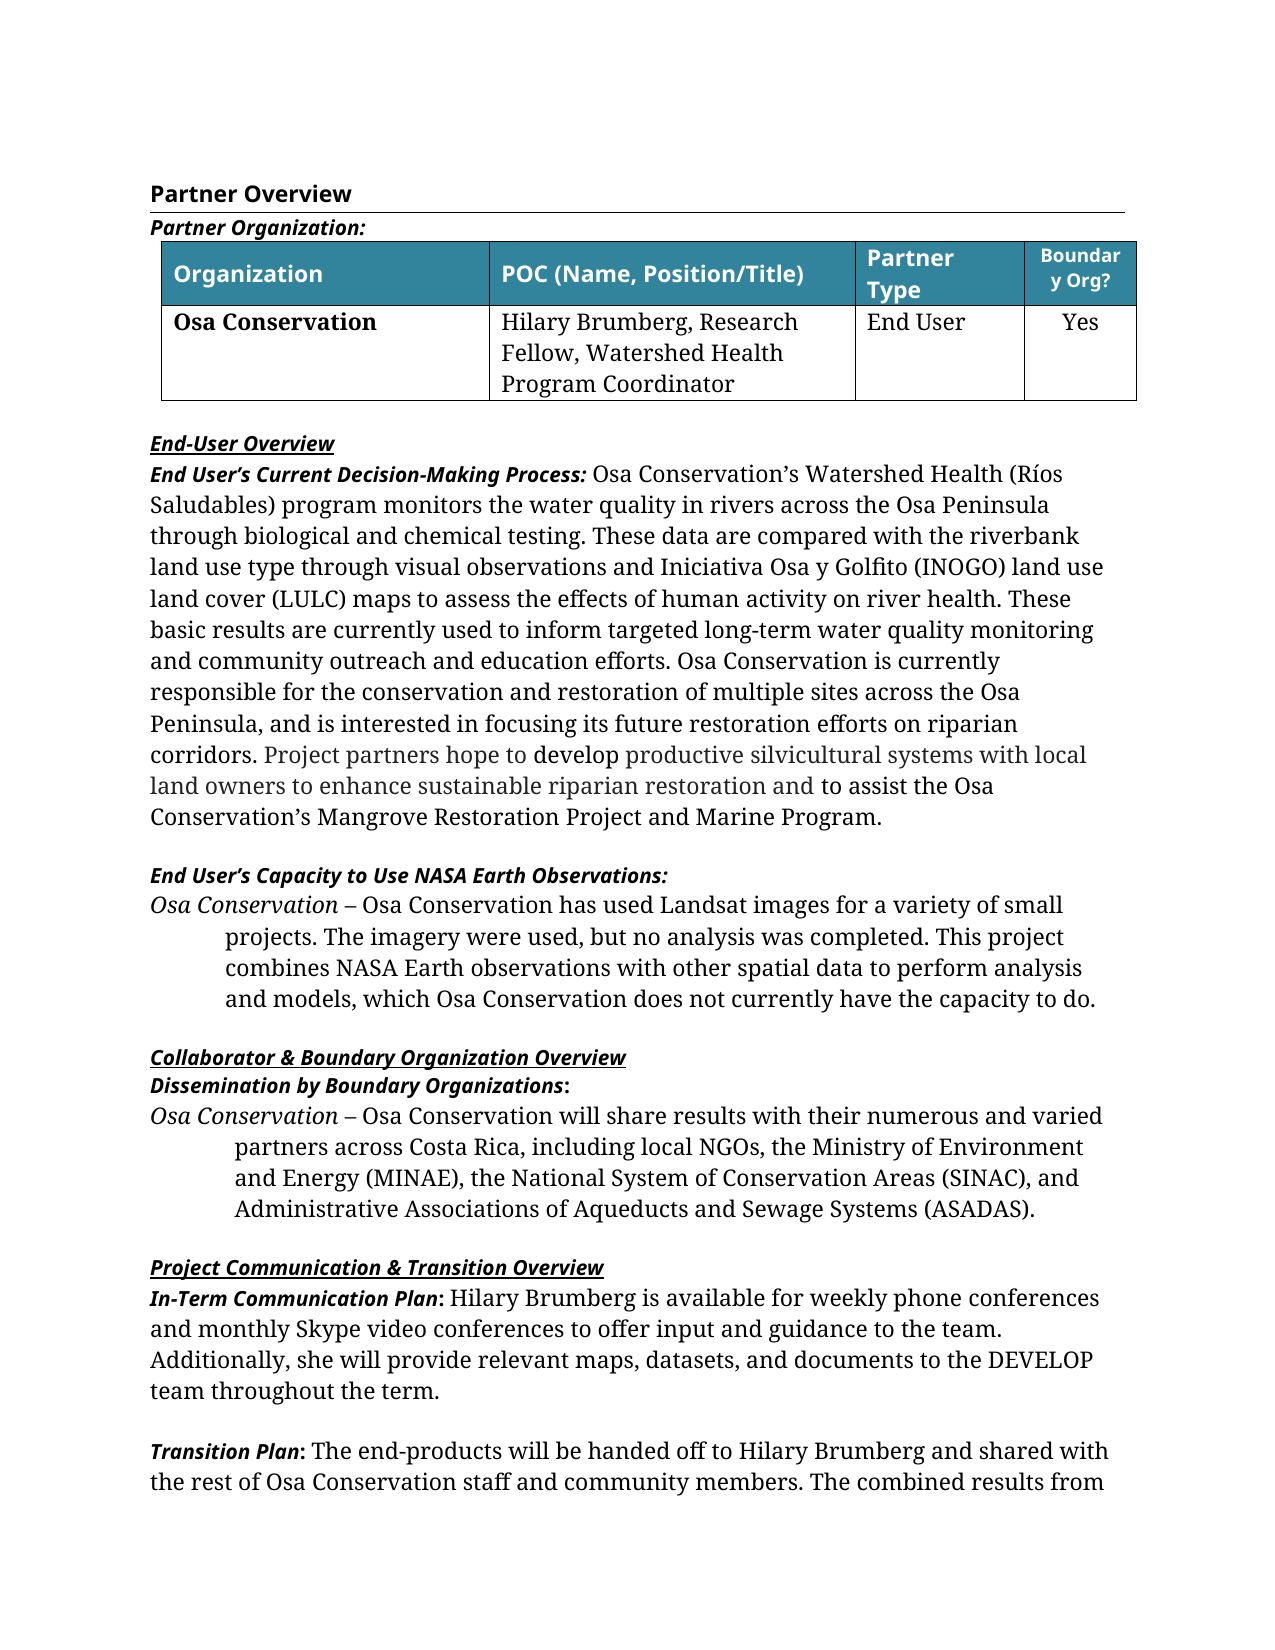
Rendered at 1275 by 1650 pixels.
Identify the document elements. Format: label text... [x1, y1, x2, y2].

text Partner Organization: [150, 213, 1125, 241]
table_cell Osa Conservation [162, 306, 489, 399]
table_cell Hilary Brumberg, Research Fellow, Watershed Health Program Coordinator [490, 306, 855, 399]
text End User’s Capacity to Use NASA Earth Observations: [150, 861, 1125, 889]
text End User’s Current Decision-Making Process: Osa Conservation’s Watershed Health (Ríos Saludables) program monitors the water quality in rivers across the Osa Peninsula through biological and chemical testing. These data are compared with the riverbank land use type through visual observations and Iniciativa Osa y Golfito (INOGO) land use land cover (LULC) maps to assess the effects of human activity on river health. These basic results are currently used to inform targeted long-term water quality monitoring and community outreach and education efforts. Osa Conservation is currently responsible for the conservation and restoration of multiple sites across the Osa Peninsula, and is interested in focusing its future restoration efforts on riparian corridors. Project partners hope to develop productive silvicultural systems with local land owners to enhance sustainable riparian restoration and to assist the Osa Conservation’s Mangrove Restoration Project and Marine Program. [150, 457, 1125, 832]
table_header Partner Type [856, 242, 1024, 305]
table_cell Yes [1025, 306, 1136, 399]
text Project Communication & Transition Overview [150, 1253, 1125, 1282]
table_header Organization [162, 242, 489, 305]
text Osa Conservation – Osa Conservation will share results with their numerous and varied partners across Costa Rica, including local NGOs, the Ministry of Environment and Energy (MINAE), the National System of Conservation Areas (SINAC), and Administrative Associations of Aqueducts and Sewage Systems (ASADAS). [150, 1100, 1125, 1225]
table_header Boundary Org? [1025, 242, 1136, 305]
table_header POC (Name, Position/Title) [490, 242, 855, 305]
table_cell End User [856, 306, 1024, 399]
text In-Term Communication Plan: Hilary Brumberg is available for weekly phone conferences and monthly Skype video conferences to offer input and guidance to the team. Additionally, she will provide relevant maps, datasets, and documents to the DEVELOP team throughout the term. [150, 1282, 1125, 1407]
text Osa Conservation – Osa Conservation has used Landsat images for a variety of small projects. The imagery were used, but no analysis was completed. This project combines NASA Earth observations with other spatial data to perform analysis and models, which Osa Conservation does not currently have the capacity to do. [150, 889, 1125, 1014]
text End-User Overview [150, 429, 1125, 457]
text Dissemination by Boundary Organizations: [150, 1071, 1125, 1100]
text Collaborator & Boundary Organization Overview [150, 1043, 1125, 1071]
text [150, 1435, 1125, 1497]
text Partner Overview [150, 178, 1125, 212]
